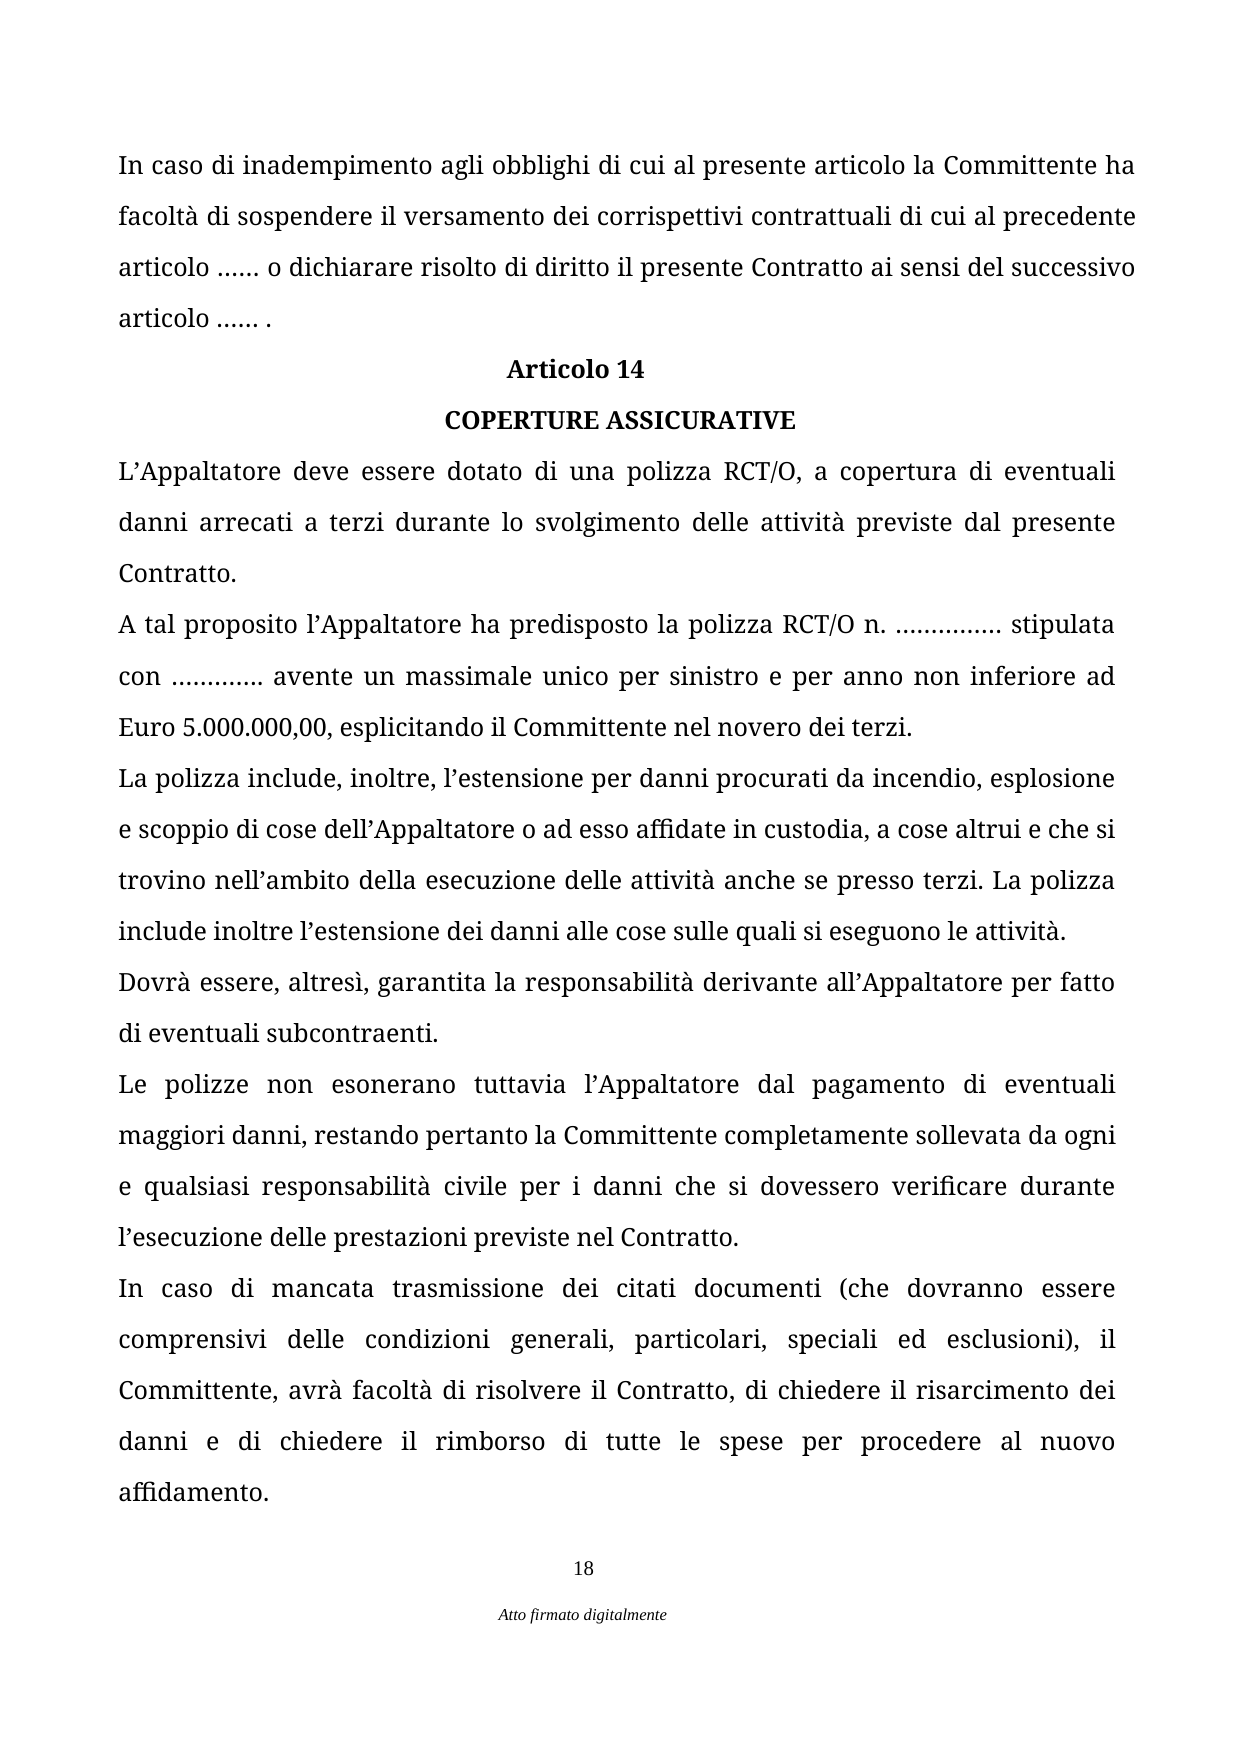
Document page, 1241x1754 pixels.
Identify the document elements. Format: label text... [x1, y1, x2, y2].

text L’Appaltatore deve essere dotato di una polizza RCT/O, a copertura di eventuali danni arrecati a terzi durante lo svolgimento delle attività previste dal presente Contratto. [118, 454, 1117, 590]
text In caso di mancata trasmissione dei citati documenti (che dovranno essere comprensivi delle condizioni generali, particolari, speciali ed esclusioni), il Committente, avrà facoltà di risolvere il Contratto, di chiedere il risarcimento dei danni e di chiedere il rimborso di tutte le spese per procedere al nuovo affidamento. [118, 1271, 1117, 1509]
text In caso di inadempimento agli obblighi di cui al presente articolo la Committente ha facoltà di sospendere il versamento dei corrispettivi contrattuali di cui al precedente articolo …… o dichiarare risolto di diritto il presente Contratto ai sensi del successivo articolo …… . [118, 148, 1137, 335]
text Le polizze non esonerano tuttavia l’Appaltatore dal pagamento di eventuali maggiori danni, restando pertanto la Committente completamente sollevata da ogni e qualsiasi responsabilità civile per i danni che si dovessero verificare durante l’esecuzione delle prestazioni previste nel Contratto. [118, 1066, 1117, 1254]
list COPERTURE ASSICURATIVE [118, 403, 1122, 437]
text A tal proposito l’Appaltatore ha predisposto la polizza RCT/O n. …………… stipulata con …………. avente un massimale unico per sinistro e per anno non inferiore ad Euro 5.000.000,00, esplicitando il Committente nel novero dei terzi. [118, 607, 1117, 743]
text La polizza include, inoltre, l’estensione per danni procurati da incendio, esplosione e scoppio di cose dell’Appaltatore o ad esso affidate in custodia, a cose altrui e che si trovino nell’ambito della esecuzione delle attività anche se presso terzi. La polizza include inoltre l’estensione dei danni alle cose sulle quali si eseguono le attività. [118, 760, 1117, 947]
text Dovrà essere, altresì, garantita la responsabilità derivante all’Appaltatore per fatto di eventuali subcontraenti. [118, 964, 1117, 1049]
